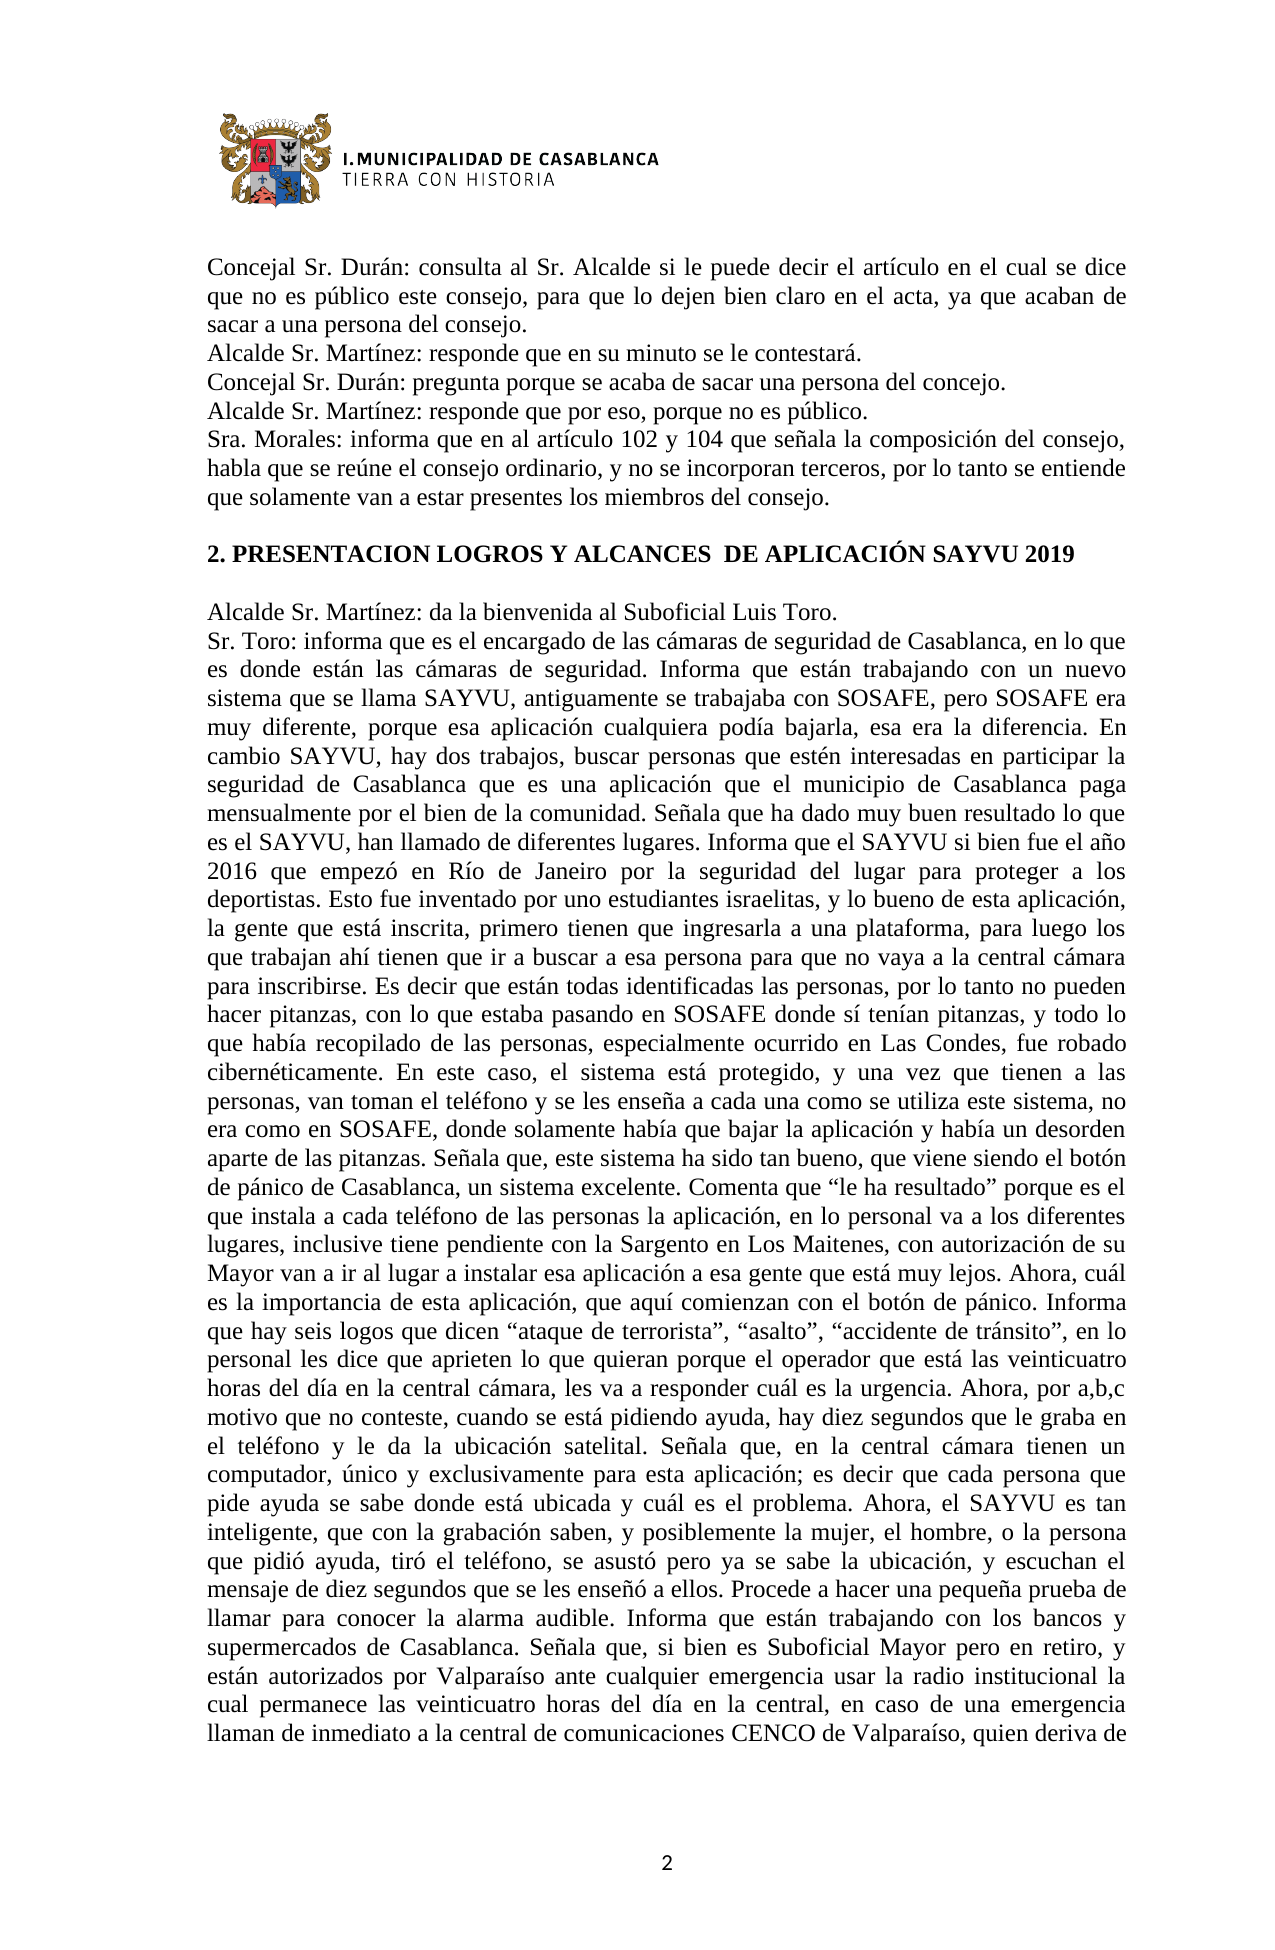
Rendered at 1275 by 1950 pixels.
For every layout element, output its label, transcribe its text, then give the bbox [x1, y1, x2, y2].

text Concejal Sr. Durán: pregunta porque se acaba de sacar una persona del concejo. [207, 367, 1127, 396]
picture [206, 73, 674, 252]
text Alcalde Sr. Martínez: responde que en su minuto se le contestará. [207, 338, 1127, 367]
text Alcalde Sr. Martínez: responde que por eso, porque no es público. [207, 396, 1127, 424]
text Alcalde Sr. Martínez: da la bienvenida al Suboficial Luis Toro. [207, 597, 1127, 626]
text Concejal Sr. Durán: consulta al Sr. Alcalde si le puede decir el artículo en el cual se dice que no es público este consejo, para que lo dejen bien claro en el acta, ya que acaban de sacar a una persona del consejo. [207, 252, 1127, 338]
text 2. PRESENTACION LOGROS Y ALCANCES DE APLICACIÓN SAYVU 2019 [207, 539, 1127, 568]
text Sra. Morales: informa que en al artículo 102 y 104 que señala la composición del consejo, habla que se reúne el consejo ordinario, y no se incorporan terceros, por lo tanto se entiende que solamente van a estar presentes los miembros del consejo. [207, 424, 1127, 511]
